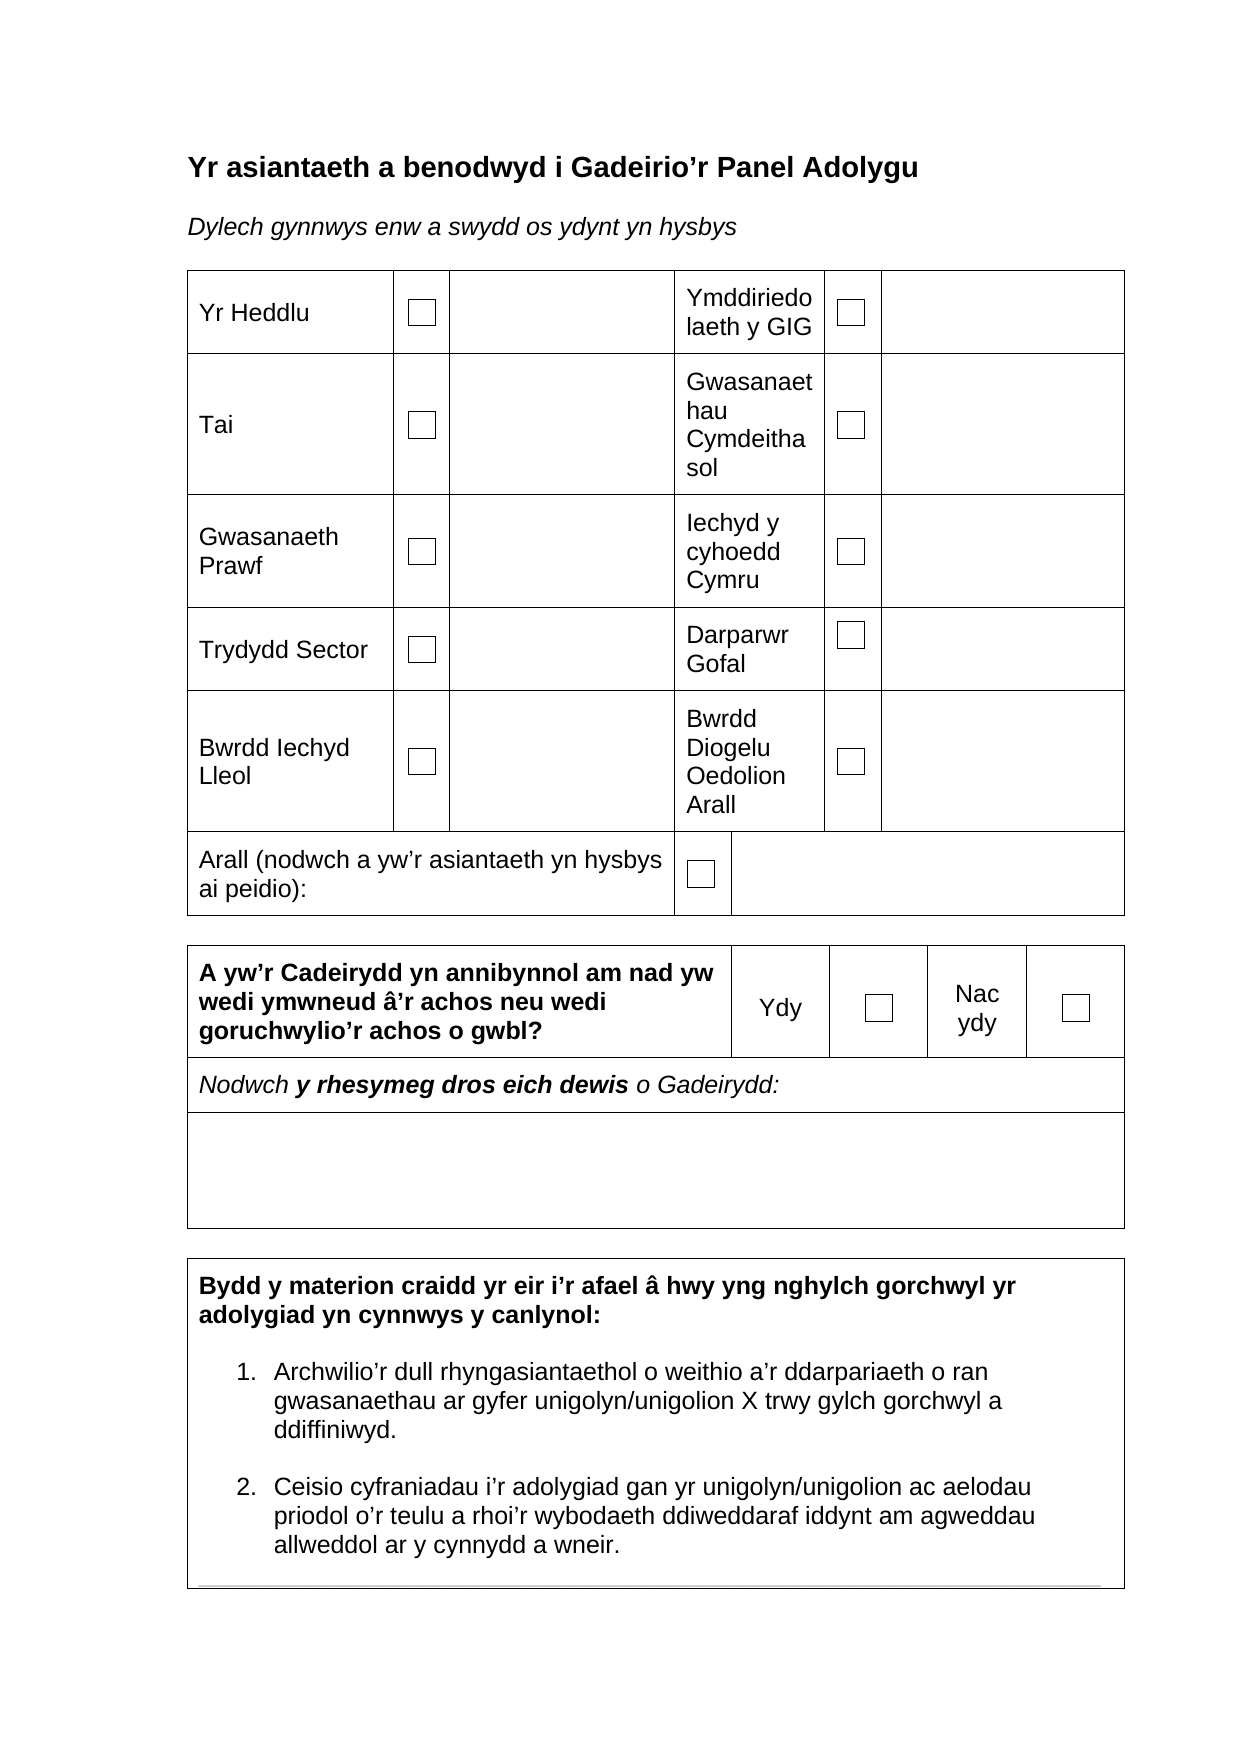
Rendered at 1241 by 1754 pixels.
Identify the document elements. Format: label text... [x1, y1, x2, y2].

table_cell Iechyd y cyhoedd [675, 495, 824, 607]
table_cell Arall (nodwch a yw’r asiantaeth yn hysbys ai peidio): [188, 832, 674, 915]
table_header [1027, 946, 1124, 1057]
table_cell [394, 691, 449, 831]
text Yr asiantaeth a benodwyd i Gadeirio’r Panel Adolygu [187, 150, 1053, 183]
table_cell [882, 495, 1124, 607]
table_header [882, 271, 1124, 353]
table_cell [825, 495, 881, 607]
table_header Ymddiriedolaeth y GIG [675, 271, 824, 353]
table_cell [675, 832, 731, 915]
table_cell Tai [188, 354, 393, 494]
table_cell [825, 354, 881, 494]
table_header [825, 271, 881, 353]
table_cell Nodwch y rhesymeg dros eich dewis o Gadeirydd: [188, 1058, 1124, 1112]
table_cell [882, 608, 1124, 690]
table_cell [188, 1113, 1124, 1228]
table_header Nac ydy [928, 946, 1026, 1057]
table_cell [450, 608, 674, 690]
table_header Yr Heddlu [188, 271, 393, 353]
table_cell Gwasanaeth Prawf [188, 495, 393, 607]
table_header Ydy [732, 946, 829, 1057]
table_cell [825, 691, 881, 831]
table_cell [394, 608, 449, 690]
table_cell Darparwr Gofal [675, 608, 824, 690]
table_cell [825, 608, 881, 690]
table_header [450, 271, 674, 353]
table_cell [882, 691, 1124, 831]
table_cell [450, 495, 674, 607]
table_cell Gwasanaethau Cymdeithasol [675, 354, 824, 494]
table_cell [450, 354, 674, 494]
table_cell Bwrdd Iechyd Lleol [188, 691, 393, 831]
table_cell [732, 832, 1124, 915]
table_cell [450, 691, 674, 831]
table_header [394, 271, 449, 353]
table_header [830, 946, 927, 1057]
table_cell [394, 354, 449, 494]
text Dylech gynnwys enw a swydd os ydynt yn hysbys [187, 212, 1053, 241]
table_header A yw’r Cadeirydd yn annibynnol am nad yw wedi ymwneud â’r achos neu wedi goruchwylio’r achos o gwbl? [188, 946, 731, 1057]
table_cell Trydydd Sector [188, 608, 393, 690]
table_cell [882, 354, 1124, 494]
table_cell [394, 495, 449, 607]
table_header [188, 1259, 1124, 1587]
table_cell Bwrdd Diogelu Oedolion Arall [675, 691, 824, 831]
